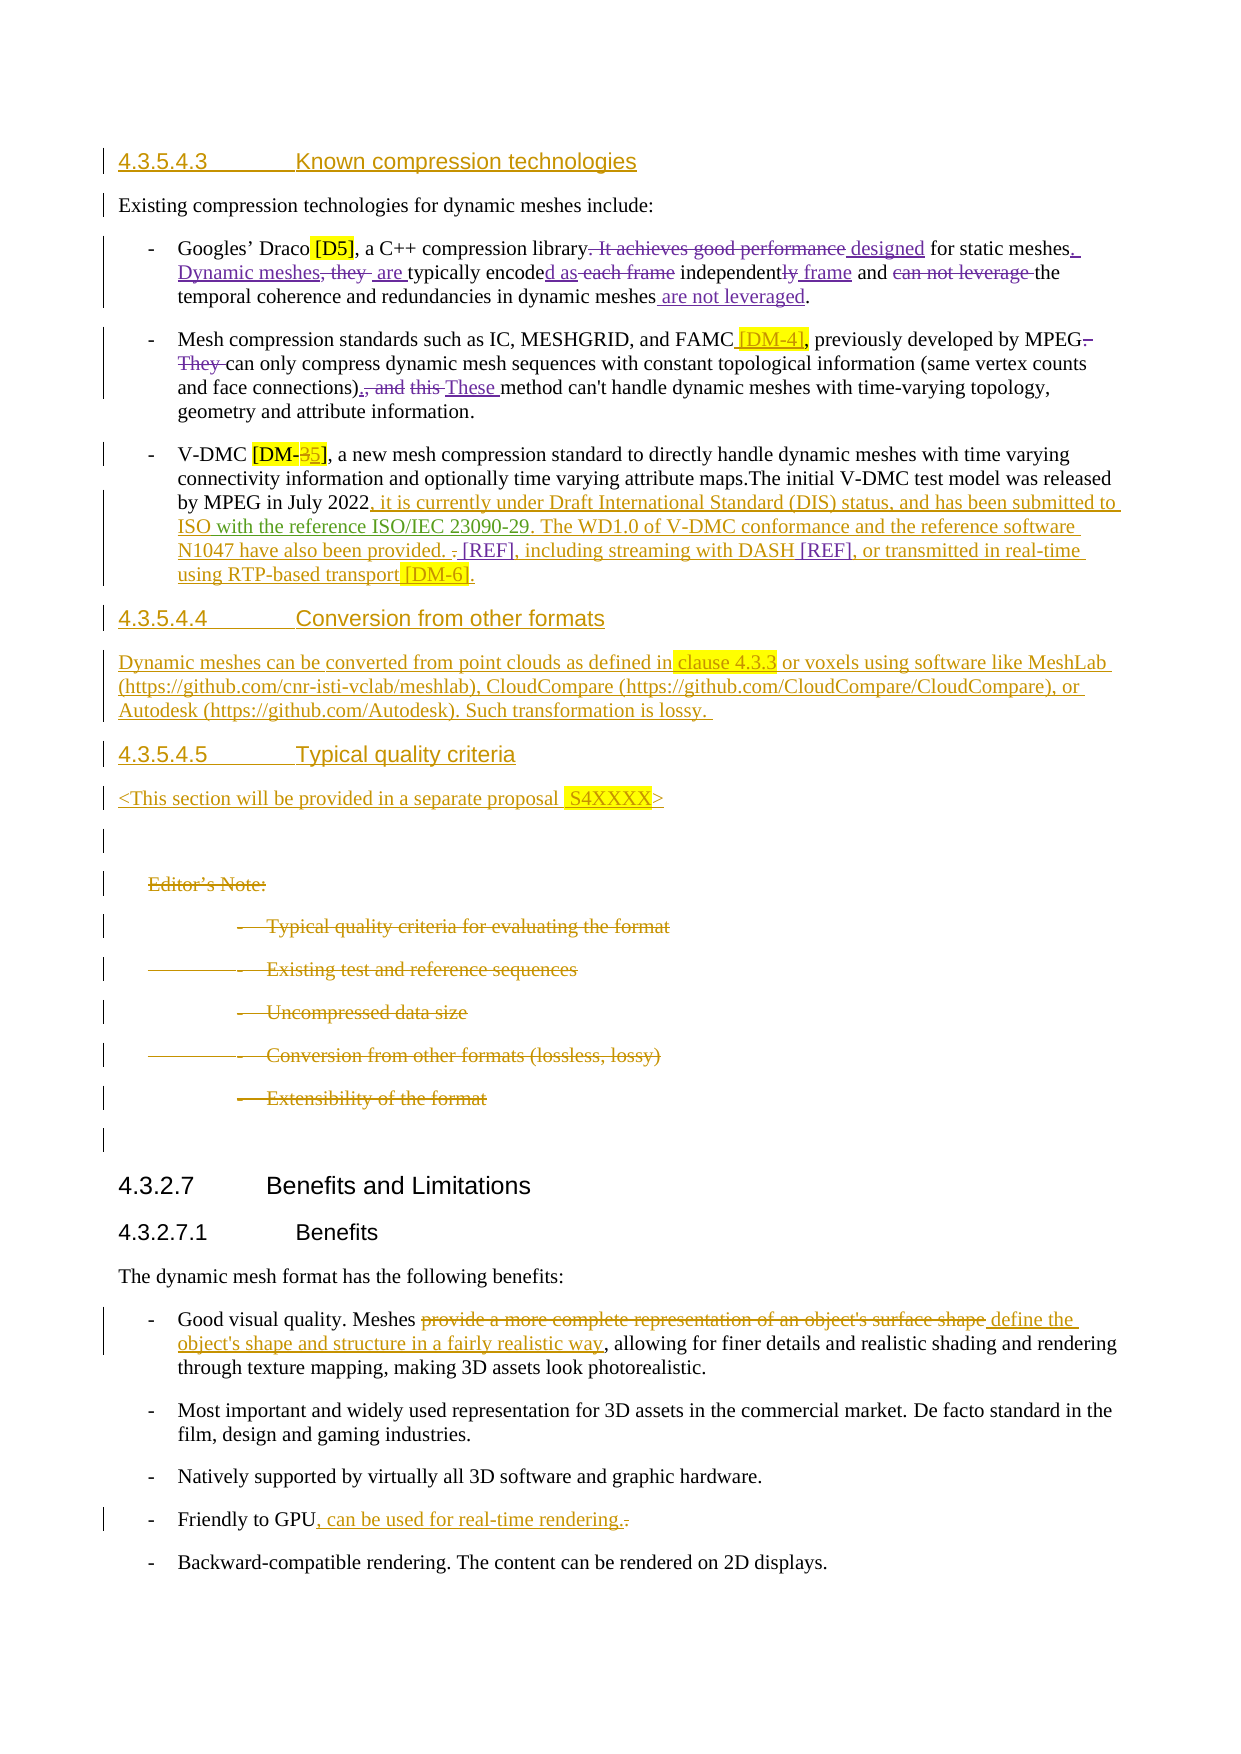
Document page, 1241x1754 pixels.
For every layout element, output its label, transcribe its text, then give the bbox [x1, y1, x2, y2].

text - Good visual quality. Meshes , allowing for finer details and realistic shading and rendering through texture mapping, making 3D assets look photorealistic. [148, 1307, 1122, 1379]
text - Most important and widely used representation for 3D assets in the commercial market. De facto standard in the film, design and gaming industries. [148, 1397, 1122, 1446]
text - Mesh compression standards such as IC, MESHGRID, and FAMC, previously developed by MPEGcan only compress dynamic mesh sequences with constant topological information (same vertex counts and face connections) method can't handle dynamic meshes with time-varying topology, geometry and attribute information. [148, 327, 1122, 423]
text - Googles’ Draco [D5], a C++ compression library for static meshestypically encode independent and the temporal coherence and redundancies in dynamic meshes. [148, 236, 1122, 308]
text - V-DMC [DM-], a new mesh compression standard to directly handle dynamic meshes with time varying connectivity information and optionally time varying attribute maps.The initial V-DMC test model was released by MPEG in July 2022 [148, 442, 1122, 586]
subtitle 4.3.2.7.1 Benefits [118, 1219, 1122, 1245]
text - Friendly to GPU [148, 1507, 1122, 1531]
subtitle 4.3.2.7 Benefits and Limitations [118, 1171, 1122, 1200]
text - Natively supported by virtually all 3D software and graphic hardware. [148, 1464, 1122, 1488]
text Existing compression technologies for dynamic meshes include: [118, 193, 1122, 217]
text The dynamic mesh format has the following benefits: [118, 1264, 1122, 1288]
text - Backward-compatible rendering. The content can be rendered on 2D displays. [148, 1550, 1122, 1574]
